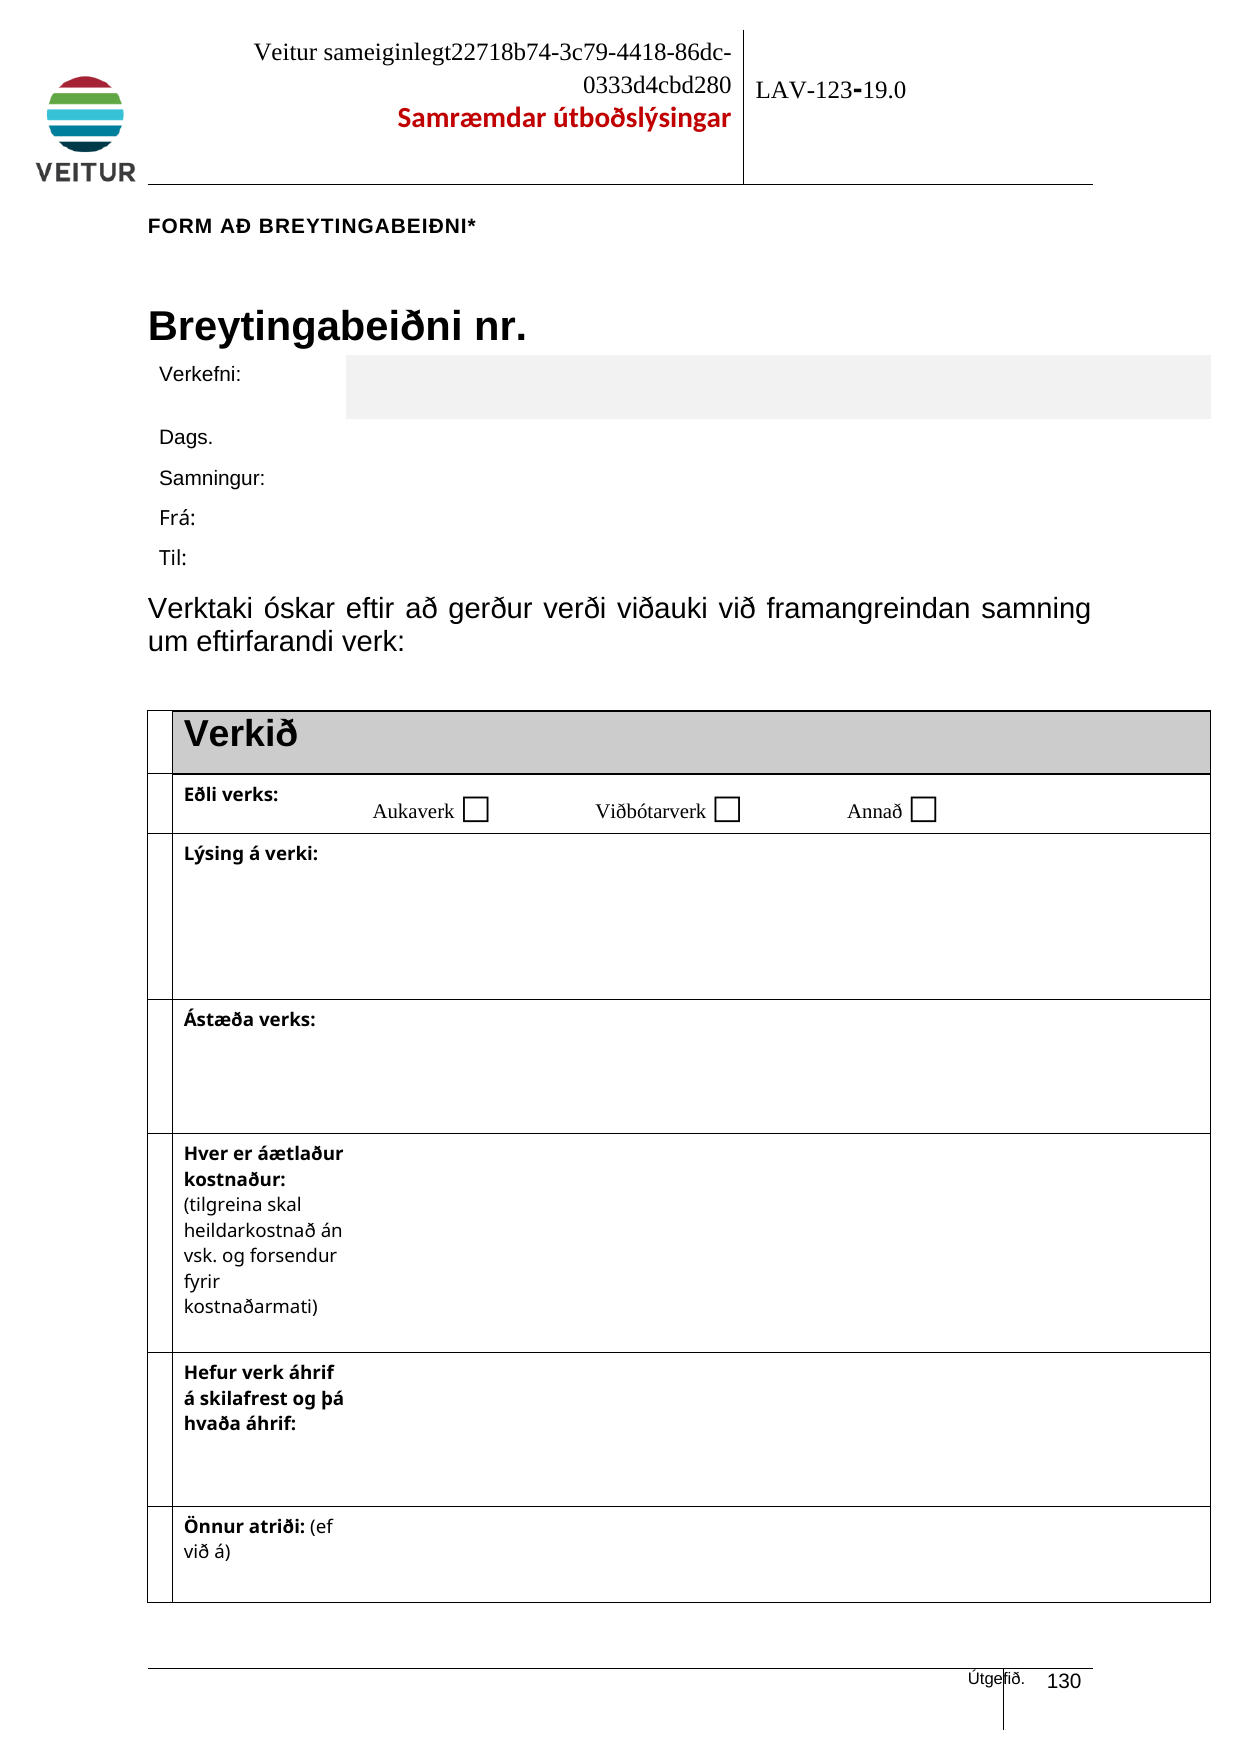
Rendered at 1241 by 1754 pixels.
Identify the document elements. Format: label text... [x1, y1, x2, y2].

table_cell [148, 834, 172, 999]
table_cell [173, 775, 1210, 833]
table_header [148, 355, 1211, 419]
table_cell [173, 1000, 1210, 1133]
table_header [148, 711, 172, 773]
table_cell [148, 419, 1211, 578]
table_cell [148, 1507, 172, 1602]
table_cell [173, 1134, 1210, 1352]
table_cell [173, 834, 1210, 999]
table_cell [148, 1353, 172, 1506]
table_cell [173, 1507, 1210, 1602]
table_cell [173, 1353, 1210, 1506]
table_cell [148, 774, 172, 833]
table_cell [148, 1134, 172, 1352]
subtitle FORM AÐ BREYTINGABEIÐNI* [148, 214, 1093, 238]
text Verktaki óskar eftir að gerður verði viðauki við framangreindan samning um eftirfarandi verk: [148, 591, 1093, 658]
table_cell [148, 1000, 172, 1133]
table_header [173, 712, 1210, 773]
picture [28, 71, 142, 187]
text Breytingabeiðni nr. [148, 301, 1093, 349]
